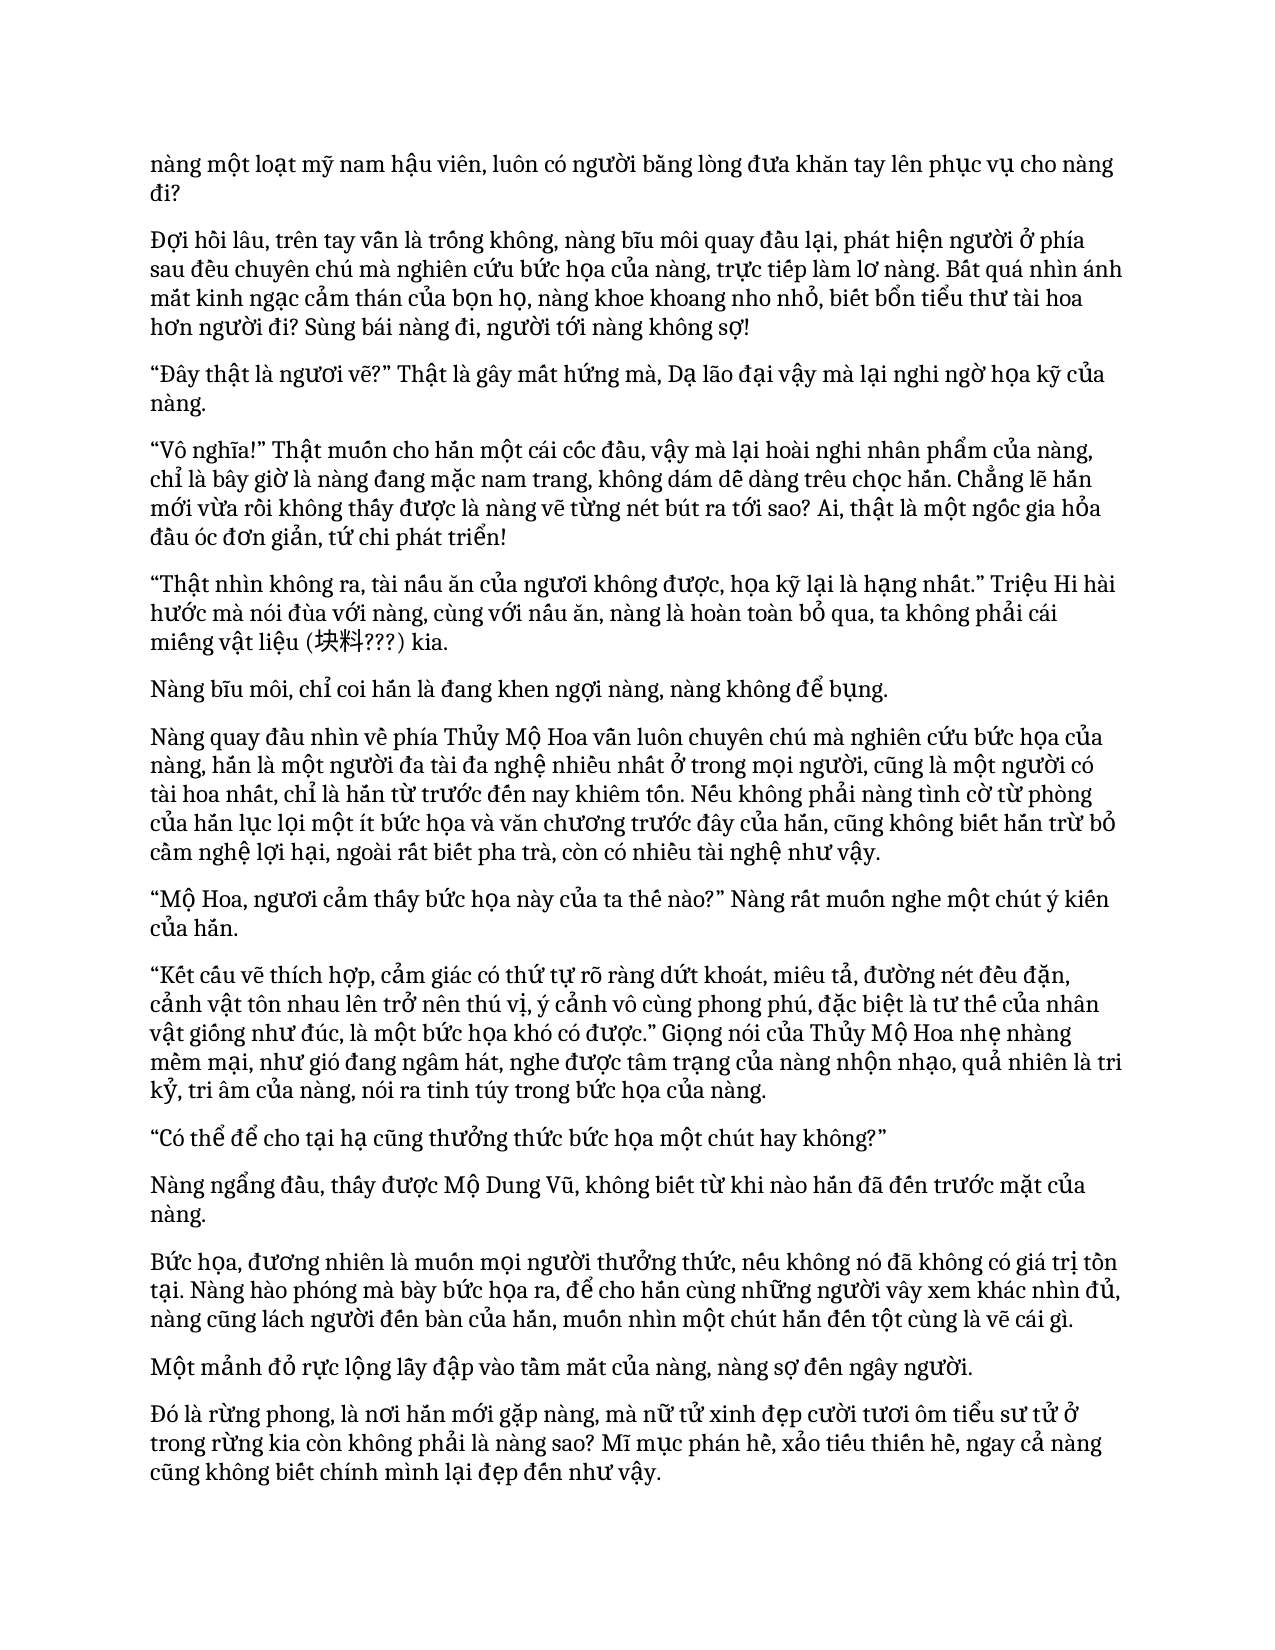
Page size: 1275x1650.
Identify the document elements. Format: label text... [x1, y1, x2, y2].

text “Mộ Hoa, ngươi cảm thấy bức họa này của ta thế nào?” Nàng rất muốn nghe một chút ý kiến của hắn. [150, 885, 1125, 942]
text “Đây thật là ngươi vẽ?” Thật là gây mất hứng mà, Dạ lão đại vậy mà lại nghi ngờ họa kỹ của nàng. [150, 360, 1125, 417]
text “Kết cấu vẽ thích hợp, cảm giác có thứ tự rõ ràng dứt khoát, miêu tả, đường nét đều đặn, cảnh vật tôn nhau lên trở nên thú vị, ý cảnh vô cùng phong phú, đặc biệt là tư thế của nhân vật giống như đúc, là một bức họa khó có được.” Giọng nói của Thủy Mộ Hoa nhẹ nhàng mềm mại, như gió đang ngâm hát, nghe được tâm trạng của nàng nhộn nhạo, quả nhiên là tri kỷ, tri âm của nàng, nói ra tinh túy trong bức họa của nàng. [150, 961, 1125, 1105]
text Đó là rừng phong, là nơi hắn mới gặp nàng, mà nữ tử xinh đẹp cười tươi ôm tiểu sư tử ở trong rừng kia còn không phải là nàng sao? Mĩ mục phán hề, xảo tiếu thiến hề, ngay cả nàng cũng không biết chính mình lại đẹp đến như vậy. [150, 1400, 1125, 1486]
text Một mảnh đỏ rực lộng lẫy đập vào tầm mắt của nàng, nàng sợ đến ngây người. [150, 1352, 1125, 1381]
text “Thật nhìn không ra, tài nấu ăn của ngươi không được, họa kỹ lại là hạng nhất.” Triệu Hi hài hước mà nói đùa với nàng, cùng với nấu ăn, nàng là hoàn toàn bỏ qua, ta không phải cái miếng vật liệu (块料???) kia. [150, 570, 1125, 656]
text Nàng bĩu môi, chỉ coi hắn là đang khen ngợi nàng, nàng không để bụng. [150, 675, 1125, 704]
text Nàng ngẩng đầu, thấy được Mộ Dung Vũ, không biết từ khi nào hắn đã đến trước mặt của nàng. [150, 1171, 1125, 1229]
text Nàng quay đầu nhìn về phía Thủy Mộ Hoa vẫn luôn chuyên chú mà nghiên cứu bức họa của nàng, hắn là một người đa tài đa nghệ nhiều nhất ở trong mọi người, cũng là một người có tài hoa nhất, chỉ là hắn từ trước đến nay khiêm tốn. Nếu không phải nàng tình cờ từ phòng của hắn lục lọi một ít bức họa và văn chương trước đây của hắn, cũng không biết hắn trừ bỏ cầm nghệ lợi hại, ngoài rất biết pha trà, còn có nhiều tài nghệ như vậy. [150, 722, 1125, 866]
text Bức họa, đương nhiên là muốn mọi người thưởng thức, nếu không nó đã không có giá trị tồn tại. Nàng hào phóng mà bày bức họa ra, để cho hắn cùng những người vây xem khác nhìn đủ, nàng cũng lách người đến bàn của hắn, muốn nhìn một chút hắn đến tột cùng là vẽ cái gì. [150, 1247, 1125, 1334]
text “Vô nghĩa!” Thật muốn cho hắn một cái cốc đầu, vậy mà lại hoài nghi nhân phẩm của nàng, chỉ là bây giờ là nàng đang mặc nam trang, không dám dễ dàng trêu chọc hắn. Chẳng lẽ hắn mới vừa rồi không thấy được là nàng vẽ từng nét bút ra tới sao? Ai, thật là một ngốc gia hỏa đầu óc đơn giản, tứ chi phát triển! [150, 436, 1125, 551]
text “Có thể để cho tại hạ cũng thưởng thức bức họa một chút hay không?” [150, 1124, 1125, 1152]
text Đợi hồi lâu, trên tay vẫn là trống không, nàng bĩu môi quay đầu lại, phát hiện người ở phía sau đều chuyên chú mà nghiên cứu bức họa của nàng, trực tiếp làm lơ nàng. Bất quá nhìn ánh mắt kinh ngạc cảm thán của bọn họ, nàng khoe khoang nho nhỏ, biết bổn tiểu thư tài hoa hơn người đi? Sùng bái nàng đi, người tới nàng không sợ! [150, 226, 1125, 341]
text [150, 150, 1125, 207]
